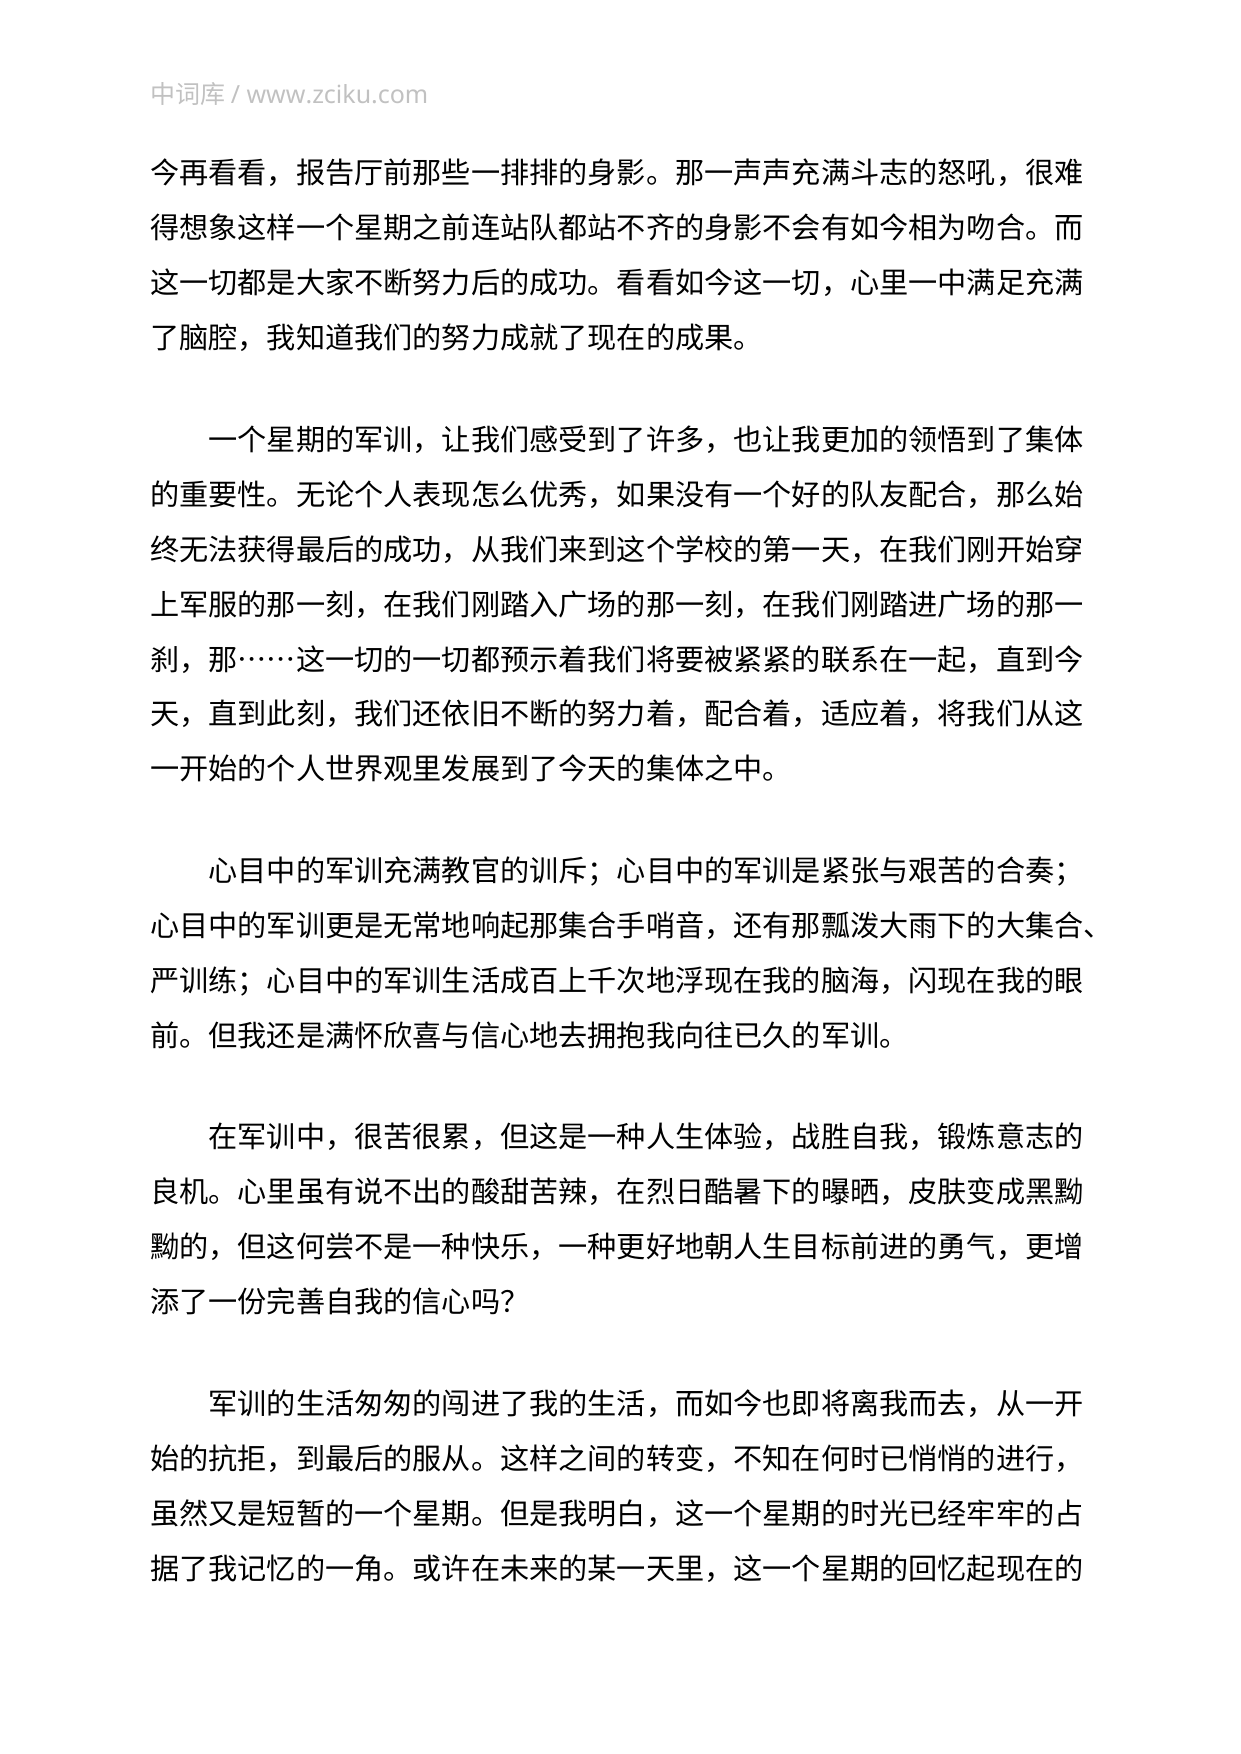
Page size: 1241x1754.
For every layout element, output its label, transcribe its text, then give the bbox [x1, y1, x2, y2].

text 一个星期的军训，让我们感受到了许多，也让我更加的领悟到了集体的重要性。无论个人表现怎么优秀，如果没有一个好的队友配合，那么始终无法获得最后的成功，从我们来到这个学校的第一天，在我们刚开始穿上军服的那一刻，在我们刚踏入广场的那一刻，在我们刚踏进广场的那一刹，那……这一切的一切都预示着我们将要被紧紧的联系在一起，直到今天，直到此刻，我们还依旧不断的努力着，配合着，适应着，将我们从这一开始的个人世界观里发展到了今天的集体之中。 [150, 416, 1090, 788]
text 心目中的军训充满教官的训斥；心目中的军训是紧张与艰苦的合奏；心目中的军训更是无常地响起那集合手哨音，还有那瓢泼大雨下的大集合、严训练；心目中的军训生活成百上千次地浮现在我的脑海，闪现在我的眼前。但我还是满怀欣喜与信心地去拥抱我向往已久的军训。 [150, 848, 1090, 1054]
text 在军训中，很苦很累，但这是一种人生体验，战胜自我，锻炼意志的良机。心里虽有说不出的酸甜苦辣，在烈日酷暑下的曝晒，皮肤变成黑黝黝的，但这何尝不是一种快乐，一种更好地朝人生目标前进的勇气，更增添了一份完善自我的信心吗？ [150, 1114, 1090, 1321]
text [150, 150, 1090, 357]
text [150, 1381, 1090, 1587]
